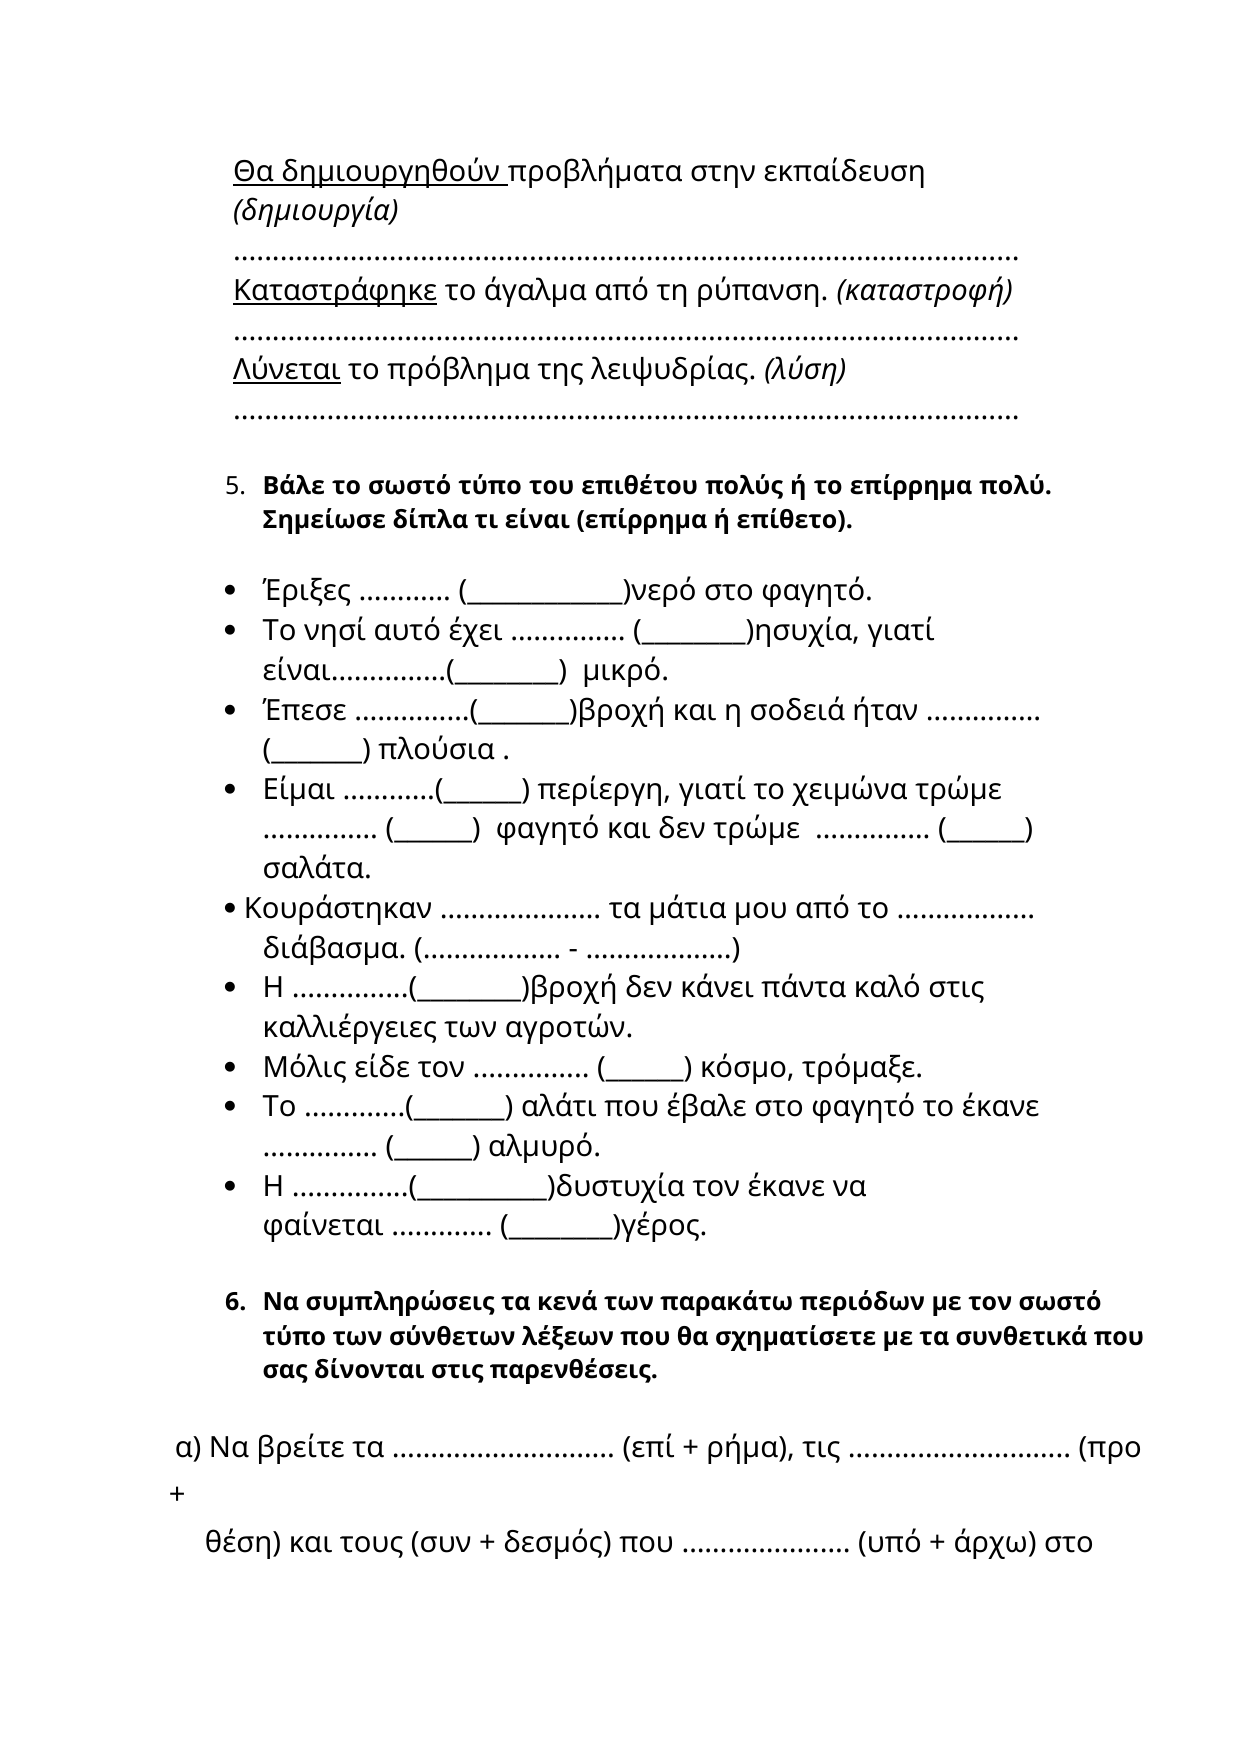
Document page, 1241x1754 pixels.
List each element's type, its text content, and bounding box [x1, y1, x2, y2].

list Η ...............(__________)δυστυχία τον έκανε να φαίνεται ............. (________)γέρος. [225, 1165, 1053, 1244]
list Το νησί αυτό έχει …………… (________)ησυχία, γιατί είναι……………(________) μικρό. [225, 609, 1053, 689]
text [233, 229, 1053, 269]
list Έριξες ………… (____________)νερό στο φαγητό. [225, 570, 1053, 609]
list Μόλις είδε τον ............... (______) κόσμο, τρόμαξε. [225, 1046, 1053, 1086]
list Η ...............(________)βροχή δεν κάνει πάντα καλό στις καλλιέργειες των αγροτών. [225, 967, 1053, 1046]
list Το .............(_______) αλάτι που έβαλε στο φαγητό το έκανε …………… (______) αλμυρό. [225, 1086, 1053, 1165]
text ..................................................................................................... [233, 388, 1053, 428]
text α) Να βρείτε τα ……………………….. (επί + ρήμα), τις ……………………….. (προ + [169, 1426, 1163, 1513]
text θέση) και τους (συν + δεσμός) που …………………. (υπό + άρχω) στο [169, 1521, 1163, 1561]
text Θα δημιουργηθούν προβλήματα στην εκπαίδευση (δημιουργία) [233, 150, 1053, 229]
text ..................................................................................................... [233, 309, 1053, 348]
list Έπεσε ……………(_______)βροχή και η σοδειά ήταν …………… (_______) πλούσια . [225, 689, 1053, 768]
list Να συμπληρώσεις τα κενά των παρακάτω περιόδων με τον σωστό τύπο των σύνθετων λέξεων που θα σχηματίσετε με τα συνθετικά που σας δίνονται στις παρενθέσεις. [225, 1284, 1162, 1386]
text Καταστράφηκε το άγαλμα από τη ρύπανση. (καταστροφή) [233, 269, 1053, 309]
list Είμαι …………(______) περίεργη, γιατί το χειμώνα τρώμε …………… (______) φαγητό και δεν τρώμε …………… (______) σαλάτα. [225, 768, 1073, 887]
list Κουράστηκαν ………………… τα μάτια μου από το ……………… διάβασμα. (……………… - ……………….) [225, 887, 1181, 967]
text Λύνεται το πρόβλημα της λειψυδρίας. (λύση) [233, 348, 1053, 388]
list Βάλε το σωστό τύπο του επιθέτου πολύς ή το επίρρημα πολύ. Σημείωσε δίπλα τι είναι (επίρρημα ή επίθετο). [225, 467, 1053, 536]
